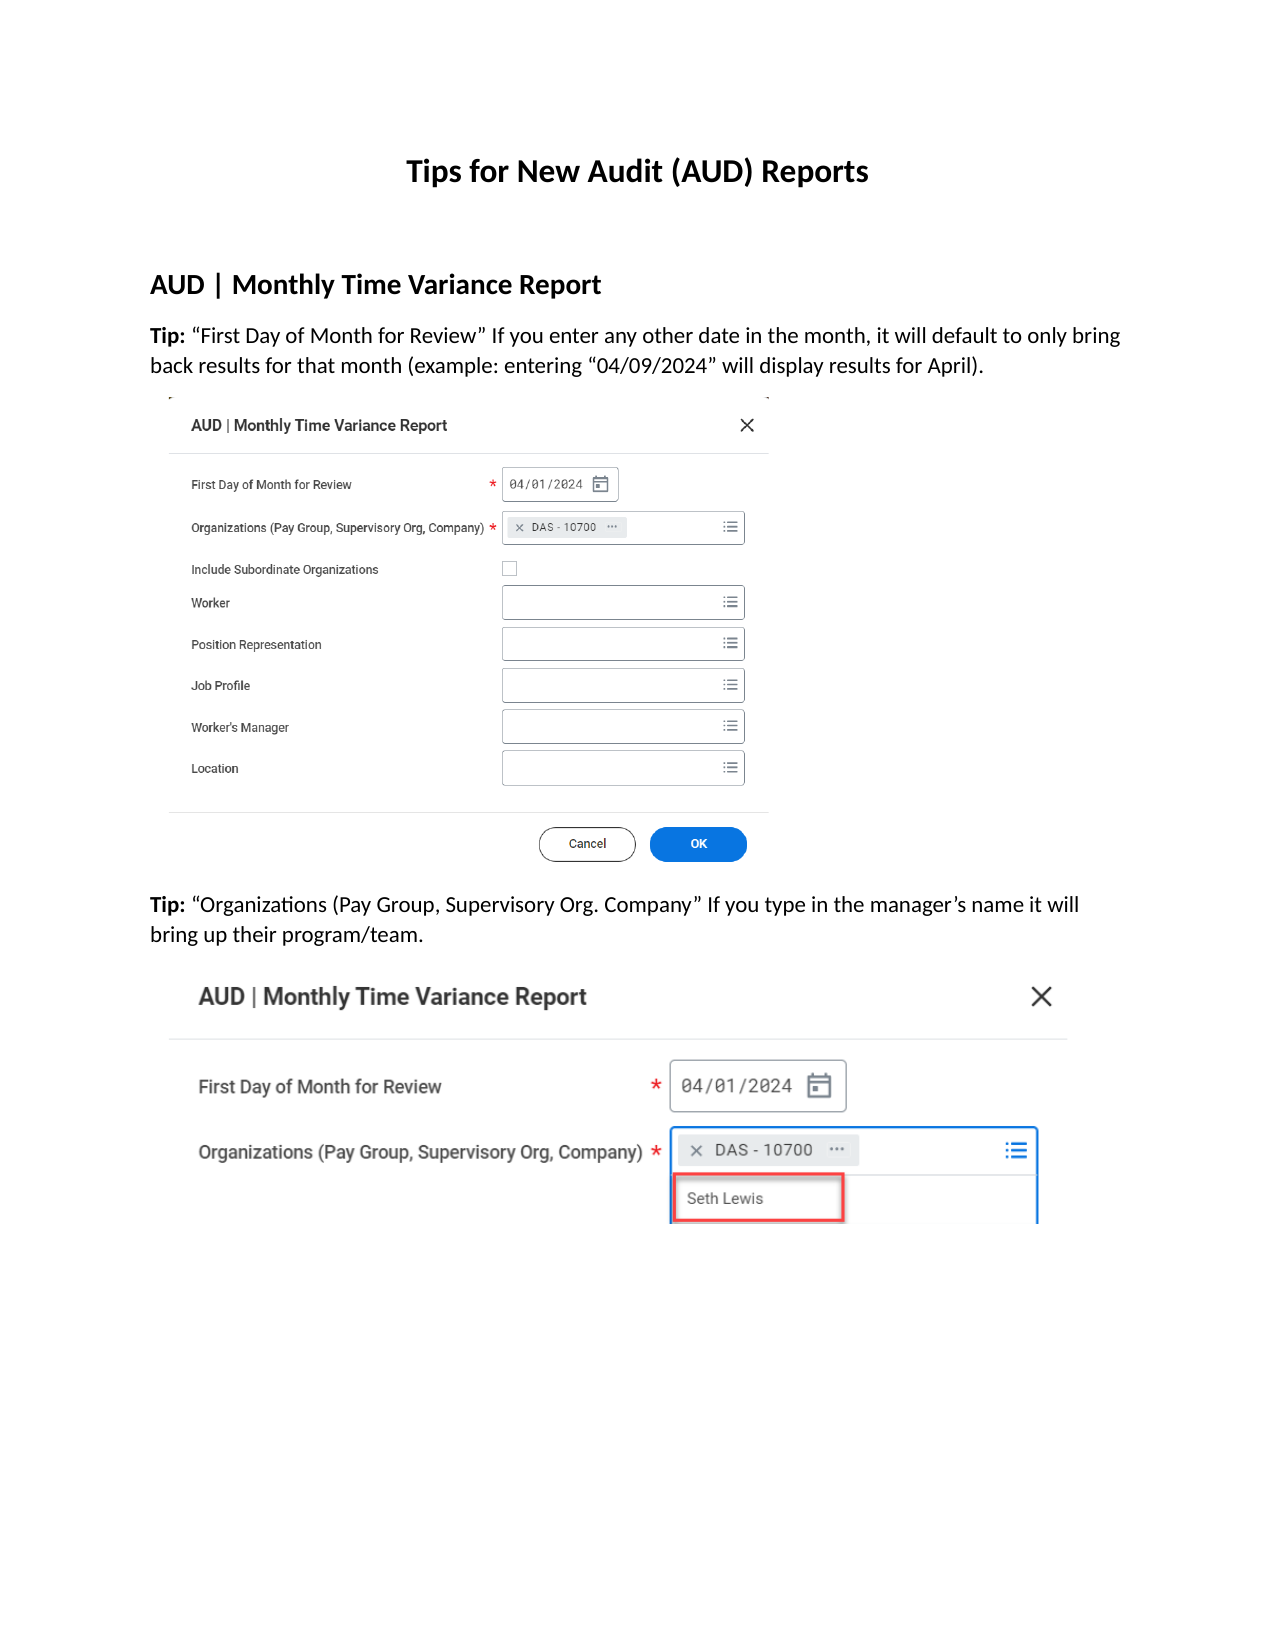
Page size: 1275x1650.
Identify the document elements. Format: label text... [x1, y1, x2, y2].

text Tip: “Organizations (Pay Group, Supervisory Org. Company” If you type in the manager’s name it will bring up their program/team. [150, 890, 1125, 948]
text Tip: “First Day of Month for Review” If you enter any other date in the month, it will default to only bring back results for that month (example: entering “04/09/2024” will display results for April). [150, 321, 1125, 379]
text Tips for New Audit (AUD) Reports [150, 150, 1125, 191]
text AUD | Monthly Time Variance Report [150, 266, 1125, 301]
